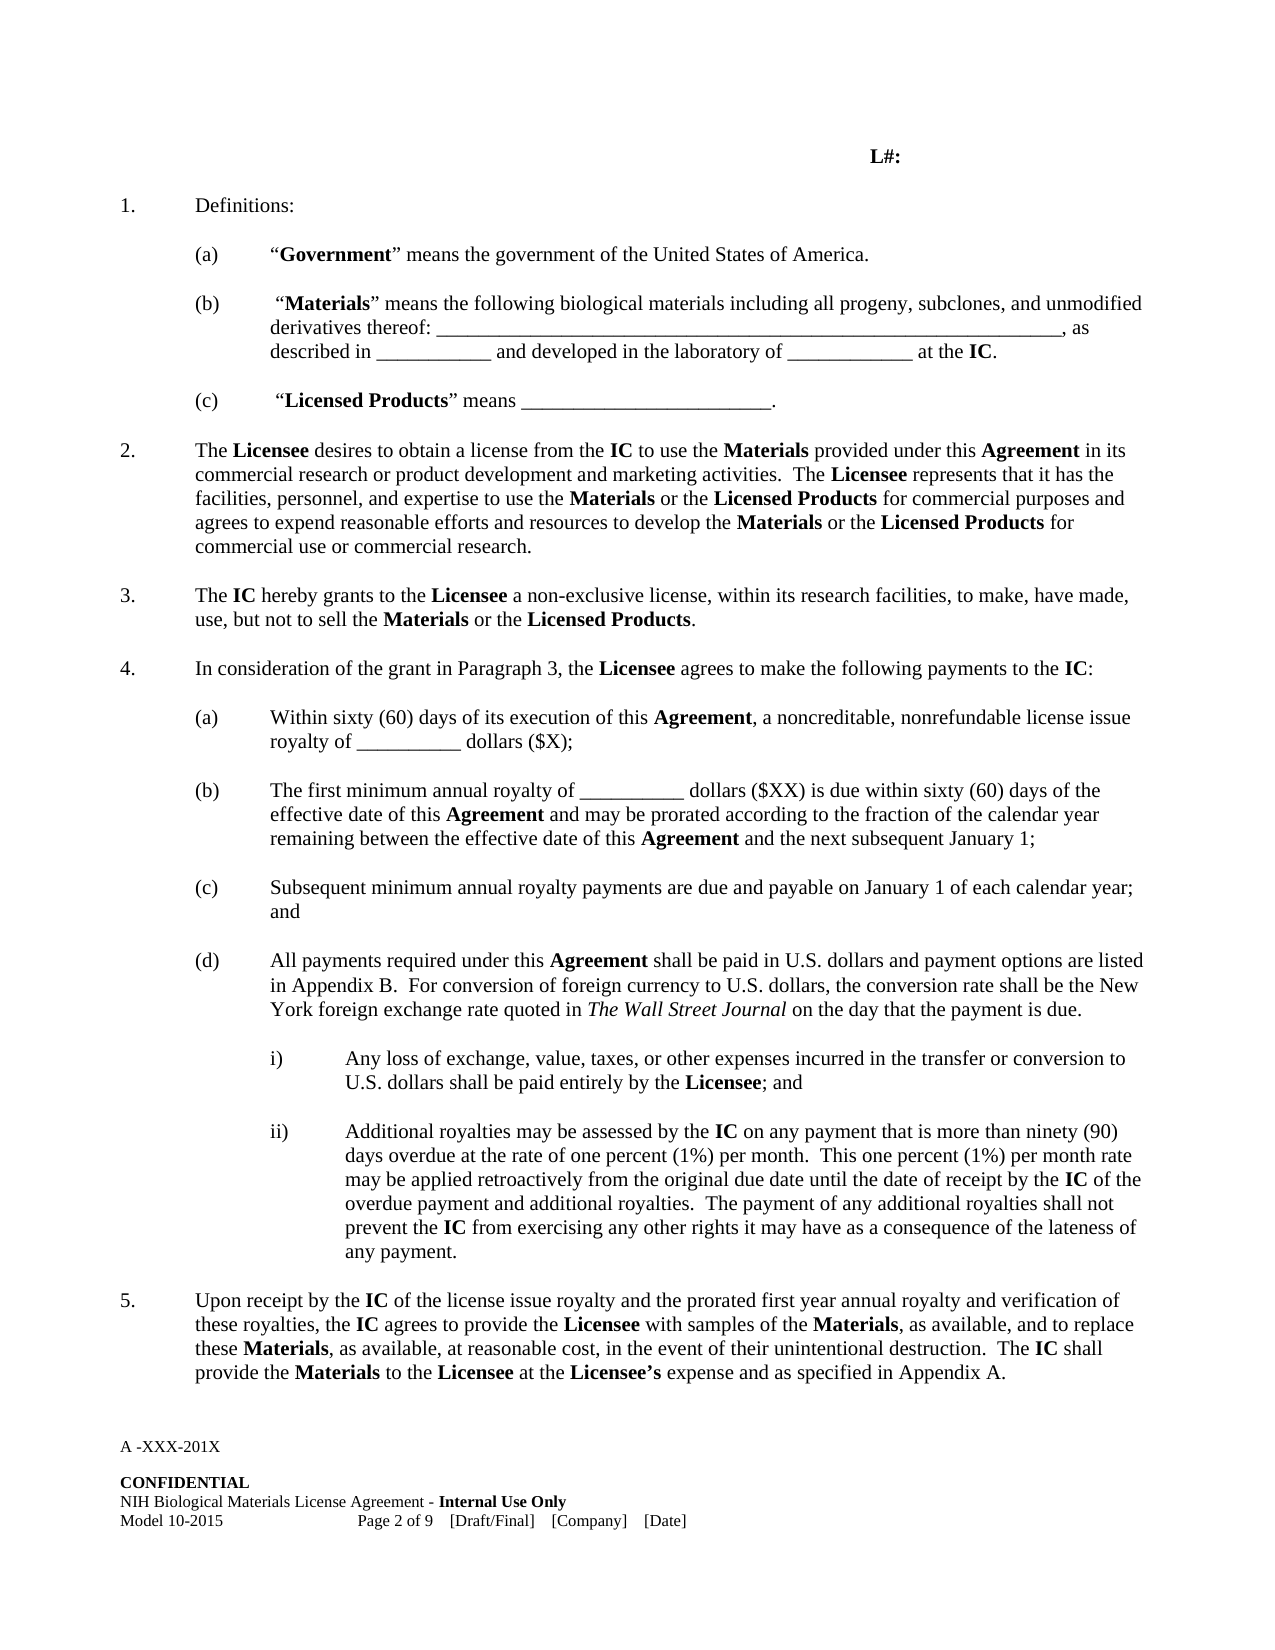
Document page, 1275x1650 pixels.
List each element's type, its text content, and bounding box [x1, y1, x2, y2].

text “Licensed Products” means ________________________. [195, 388, 1155, 412]
text Additional royalties may be assessed by the IC on any payment that is more than ninety (90) days overdue at the rate of one percent (1%) per month. This one percent (1%) per month rate may be applied retroactively from the original due date until the date of receipt by the IC of the overdue payment and additional royalties. The payment of any additional royalties shall not prevent the IC from exercising any other rights it may have as a consequence of the lateness of any payment. [270, 1119, 1155, 1263]
text All payments required under this Agreement shall be paid in U.S. dollars and payment options are listed in Appendix B. For conversion of foreign currency to U.S. dollars, the conversion rate shall be the foreign exchange rate quoted in The Wall Street Journal on the day that the payment is due. [195, 948, 1155, 1021]
text Subsequent minimum annual royalty payments are due and payable on January 1 of each calendar year; and [195, 875, 1155, 923]
text In consideration of the grant in Paragraph 3, the Licensee agrees to make the following payments to the IC: [120, 656, 1155, 680]
text L#: [120, 144, 1155, 168]
text Any loss of exchange, value, taxes, or other expenses incurred in the transfer or conversion to U.S. dollars shall be paid entirely by the Licensee; and [270, 1046, 1155, 1094]
text The IC hereby grants to the Licensee a non-exclusive license, within its research facilities, to make, have made, use, but not to sell the Materials or the Licensed Products. [120, 583, 1155, 631]
text Upon receipt by the IC of the license issue royalty and the prorated first year annual royalty and verification of these royalties, the IC agrees to provide the Licensee with samples of the Materials, as available, and to replace these Materials, as available, at reasonable cost, in the event of their unintentional destruction. The IC shall provide the Materials to the Licensee at the Licensee’s expense and as specified in Appendix A. [120, 1288, 1155, 1384]
text The first minimum annual royalty of __________ dollars ($XX) is due within sixty (60) days of the effective date of this Agreement and may be prorated according to the fraction of the calendar year remaining between the effective date of this Agreement and the next subsequent January 1; [195, 778, 1155, 850]
text The Licensee desires to obtain a license from the IC to use the Materials provided under this Agreement in its commercial research or product development and marketing activities. The Licensee represents that it has the facilities, personnel, and expertise to use the Materials or the Licensed Products for commercial purposes and agrees to expend reasonable efforts and resources to develop the Materials or the Licensed Products for commercial use or commercial research. [120, 437, 1155, 558]
text Definitions: [120, 193, 1155, 217]
text Within sixty (60) days of its execution of this Agreement, a noncreditable, nonrefundable license issue royalty of __________ dollars ($X); [195, 705, 1155, 753]
text “Government” means the government of the United States of America. [195, 242, 1155, 266]
text “Materials” means the following biological materials including all progeny, subclones, and unmodified derivatives thereof: ____________________________________________________________, as described in ___________ and developed in the laboratory of ____________ at the IC. [195, 291, 1155, 363]
